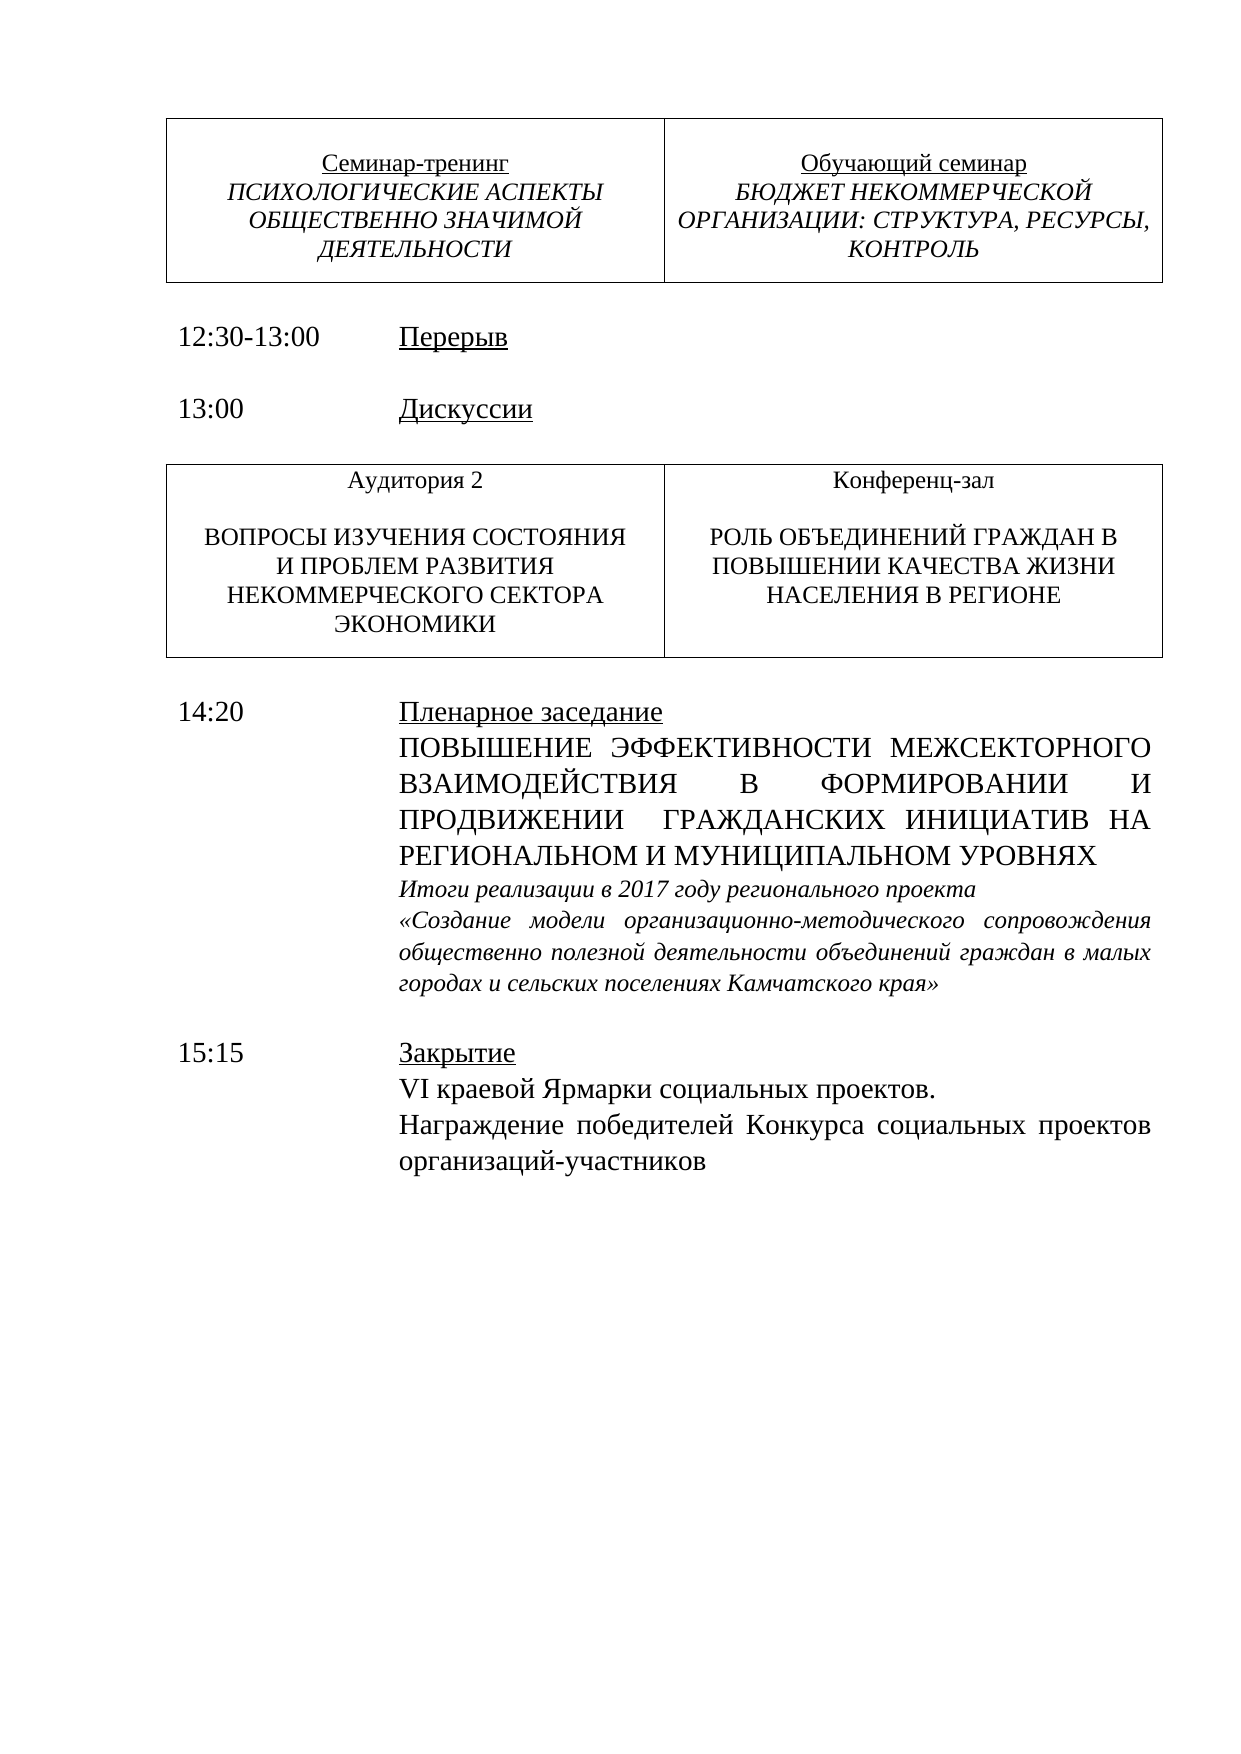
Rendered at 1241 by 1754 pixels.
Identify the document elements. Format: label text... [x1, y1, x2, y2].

text 14:20 Пленарное заседание [177, 694, 1152, 727]
table_header Аудитория 2 ВОПРОСЫ ИЗУЧЕНИЯ СОСТОЯНИЯ И ПРОБЛЕМ РАЗВИТИЯ НЕКОММЕРЧЕСКОГО СЕКТОРА ЭКОНОМИКИ [167, 465, 664, 657]
text 13:00 Дискуссии [177, 392, 1152, 425]
table_header Конференц-зал РОЛЬ ОБЪЕДИНЕНИЙ ГРАЖДАН В ПОВЫШЕНИИ КАЧЕСТВА ЖИЗНИ НАСЕЛЕНИЯ В РЕГИОНЕ [665, 465, 1162, 657]
text 12:30-13:00 Перерыв [177, 319, 1152, 353]
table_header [665, 119, 1162, 282]
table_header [167, 119, 664, 282]
text 15:15 Закрытие [177, 1035, 1152, 1068]
text VI краевой Ярмарки социальных проектов. [325, 1071, 1152, 1104]
text Итоги реализации в 2017 году регионального проекта [325, 874, 1152, 903]
text ПОВЫШЕНИЕ ЭФФЕКТИВНОСТИ МЕЖСЕКТОРНОГО ВЗАИМОДЕЙСТВИЯ В ФОРМИРОВАНИИ И ПРОДВИЖЕНИИ ГРАЖДАНСКИХ ИНИЦИАТИВ НА РЕГИОНАЛЬНОМ И МУНИЦИПАЛЬНОМ УРОВНЯХ [398, 730, 1152, 872]
text Награждение победителей Конкурса социальных проектов организаций-участников [398, 1107, 1152, 1177]
text «Создание модели организационно-методического сопровождения общественно полезной деятельности объединений граждан в малых городах и сельских поселениях Камчатского края» [398, 906, 1152, 996]
